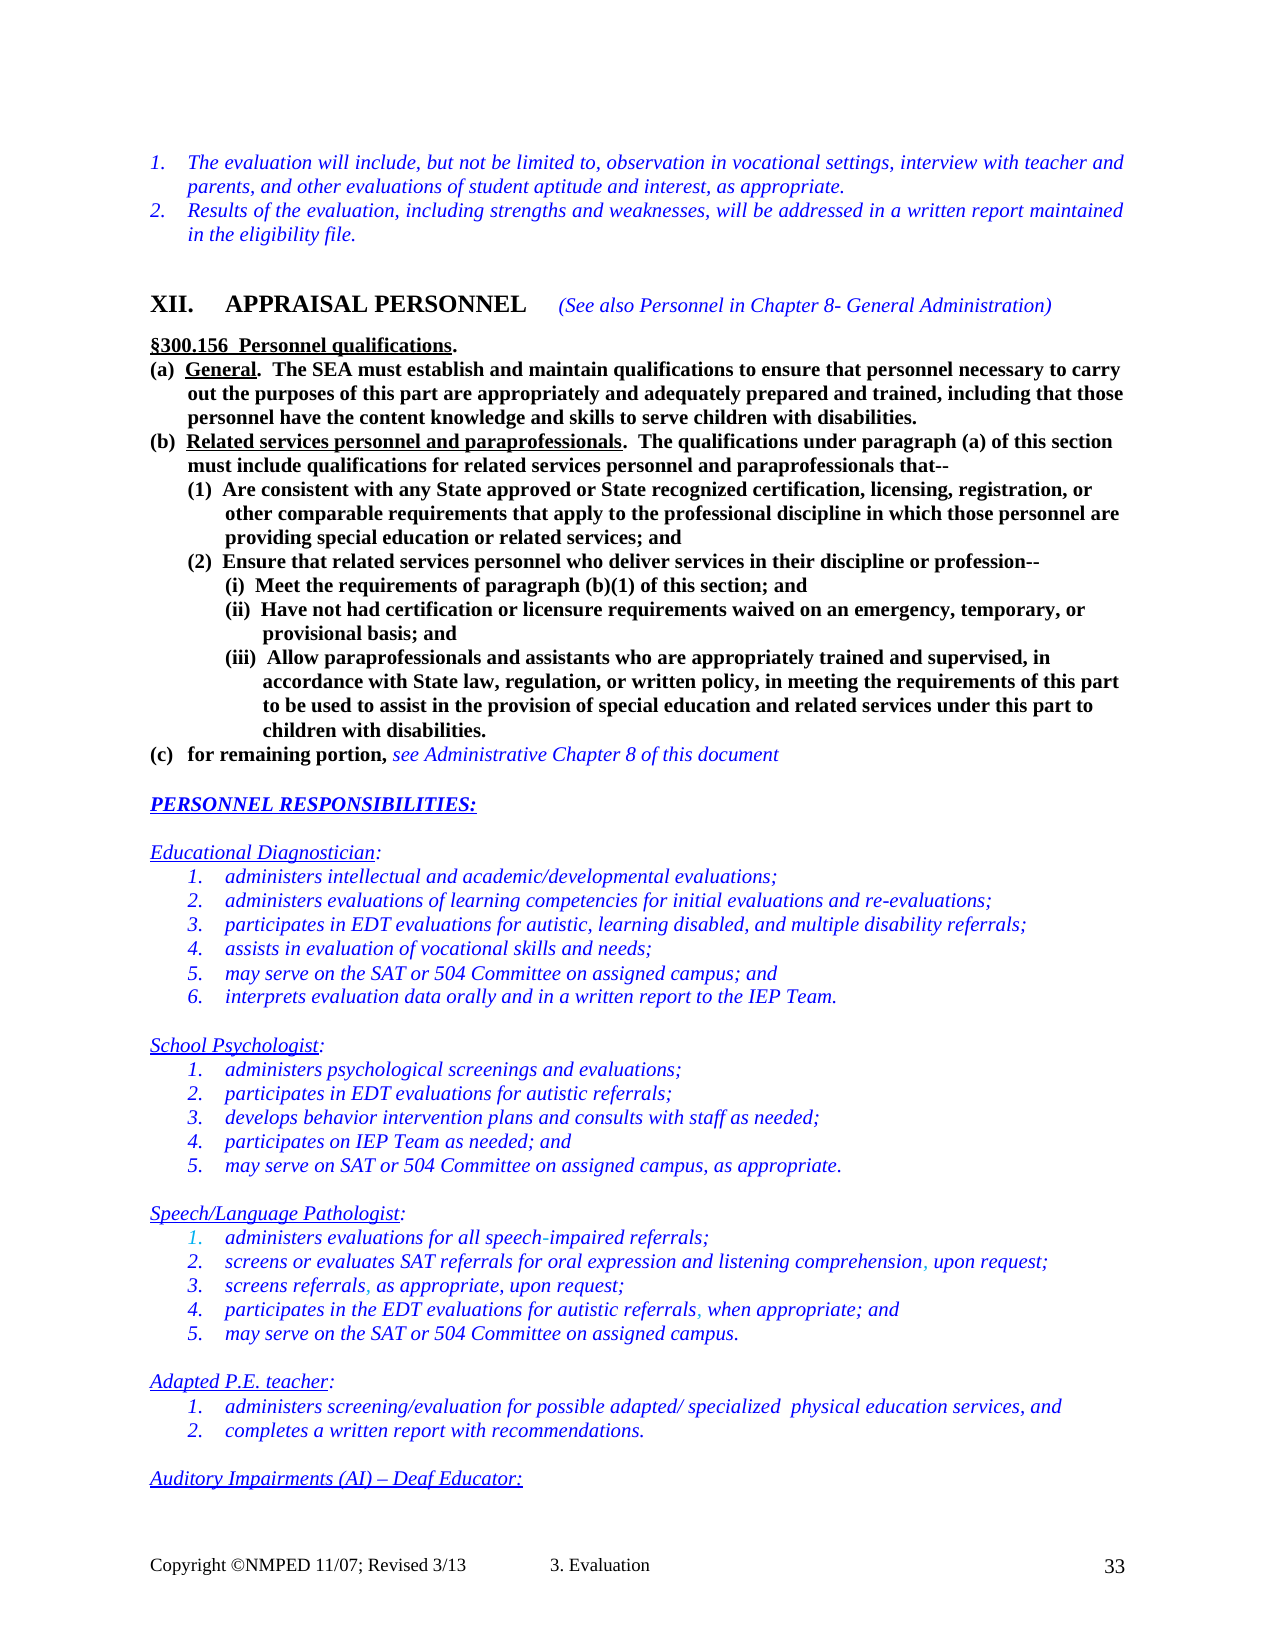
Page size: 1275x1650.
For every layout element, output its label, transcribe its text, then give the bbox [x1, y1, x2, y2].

text 2. Results of the evaluation, including strengths and weaknesses, will be addressed in a written report maintained in the eligibility file. [150, 198, 1125, 246]
text (iii) Allow paraprofessionals and assistants who are appropriately trained and supervised, in accordance with State law, regulation, or written policy, in meeting the requirements of this part to be used to assist in the provision of special education and related services under this part to children with disabilities. [225, 645, 1125, 742]
text 5. may serve on the SAT or 504 Committee on assigned campus. [187, 1321, 1125, 1345]
text 2. screens or evaluates SAT referrals for oral expression and listening comprehension, upon request; [187, 1249, 1125, 1273]
text (b) Related services personnel and paraprofessionals. The qualifications under paragraph (a) of this section must include qualifications for related services personnel and paraprofessionals that-- [150, 429, 1125, 477]
text 4. assists in evaluation of vocational skills and needs; [187, 936, 1125, 960]
text Speech/Language Pathologist: [150, 1201, 1125, 1225]
text 3. develops behavior intervention plans and consults with staff as needed; [187, 1105, 1125, 1129]
text Auditory Impairments (AI) – Deaf Educator: [150, 1466, 1125, 1490]
text §300.156 Personnel qualifications. [150, 332, 1125, 357]
text (1) Are consistent with any State approved or State recognized certification, licensing, registration, or other comparable requirements that apply to the professional discipline in which those personnel are providing special education or related services; and [187, 477, 1125, 549]
text (c) for remaining portion, see Administrative Chapter 8 of this document [150, 742, 1125, 766]
text School Psychologist: [150, 1033, 1125, 1057]
text XII. APPRAISAL PERSONNEL (See also Personnel in Chapter 8- General Administration) [150, 289, 1125, 318]
text (i) Meet the requirements of paragraph (b)(1) of this section; and [225, 573, 1125, 597]
list completes a written report with recommendations. [187, 1418, 1125, 1442]
text PERSONNEL RESPONSIBILITIES: [150, 792, 1125, 816]
text 1. administers evaluations for all speech-impaired referrals; [187, 1225, 1125, 1249]
text 1. administers psychological screenings and evaluations; [187, 1057, 1125, 1081]
text 2. administers evaluations of learning competencies for initial evaluations and re-evaluations; [187, 888, 1125, 912]
text 6. interprets evaluation data orally and in a written report to the IEP Team. [187, 984, 1125, 1008]
text 3. participates in EDT evaluations for autistic, learning disabled, and multiple disability referrals; [187, 912, 1125, 936]
text Adapted P.E. teacher: [150, 1369, 1125, 1393]
text (a) General. The SEA must establish and maintain qualifications to ensure that personnel necessary to carry out the purposes of this part are appropriately and adequately prepared and trained, including that those personnel have the content knowledge and skills to serve children with disabilities. [150, 357, 1125, 429]
text Educational Diagnostician: [150, 840, 1125, 864]
list administers screening/evaluation for possible adapted/ specialized physical education services, and [187, 1393, 1125, 1418]
text 5. may serve on SAT or 504 Committee on assigned campus, as appropriate. [187, 1153, 1125, 1177]
text 4. participates in the EDT evaluations for autistic referrals, when appropriate; and [187, 1297, 1125, 1321]
text 5. may serve on the SAT or 504 Committee on assigned campus; and [187, 960, 1125, 984]
text 3. screens referrals, as appropriate, upon request; [187, 1273, 1125, 1297]
text 1. The evaluation will include, but not be limited to, observation in vocational settings, interview with teacher and parents, and other evaluations of student aptitude and interest, as appropriate. [150, 150, 1125, 198]
text 4. participates on IEP Team as needed; and [187, 1129, 1125, 1153]
text 2. participates in EDT evaluations for autistic referrals; [187, 1081, 1125, 1105]
text (2) Ensure that related services personnel who deliver services in their discipline or profession-- [187, 549, 1125, 573]
text 1. administers intellectual and academic/developmental evaluations; [187, 864, 1125, 888]
text (ii) Have not had certification or licensure requirements waived on an emergency, temporary, or provisional basis; and [225, 597, 1125, 645]
